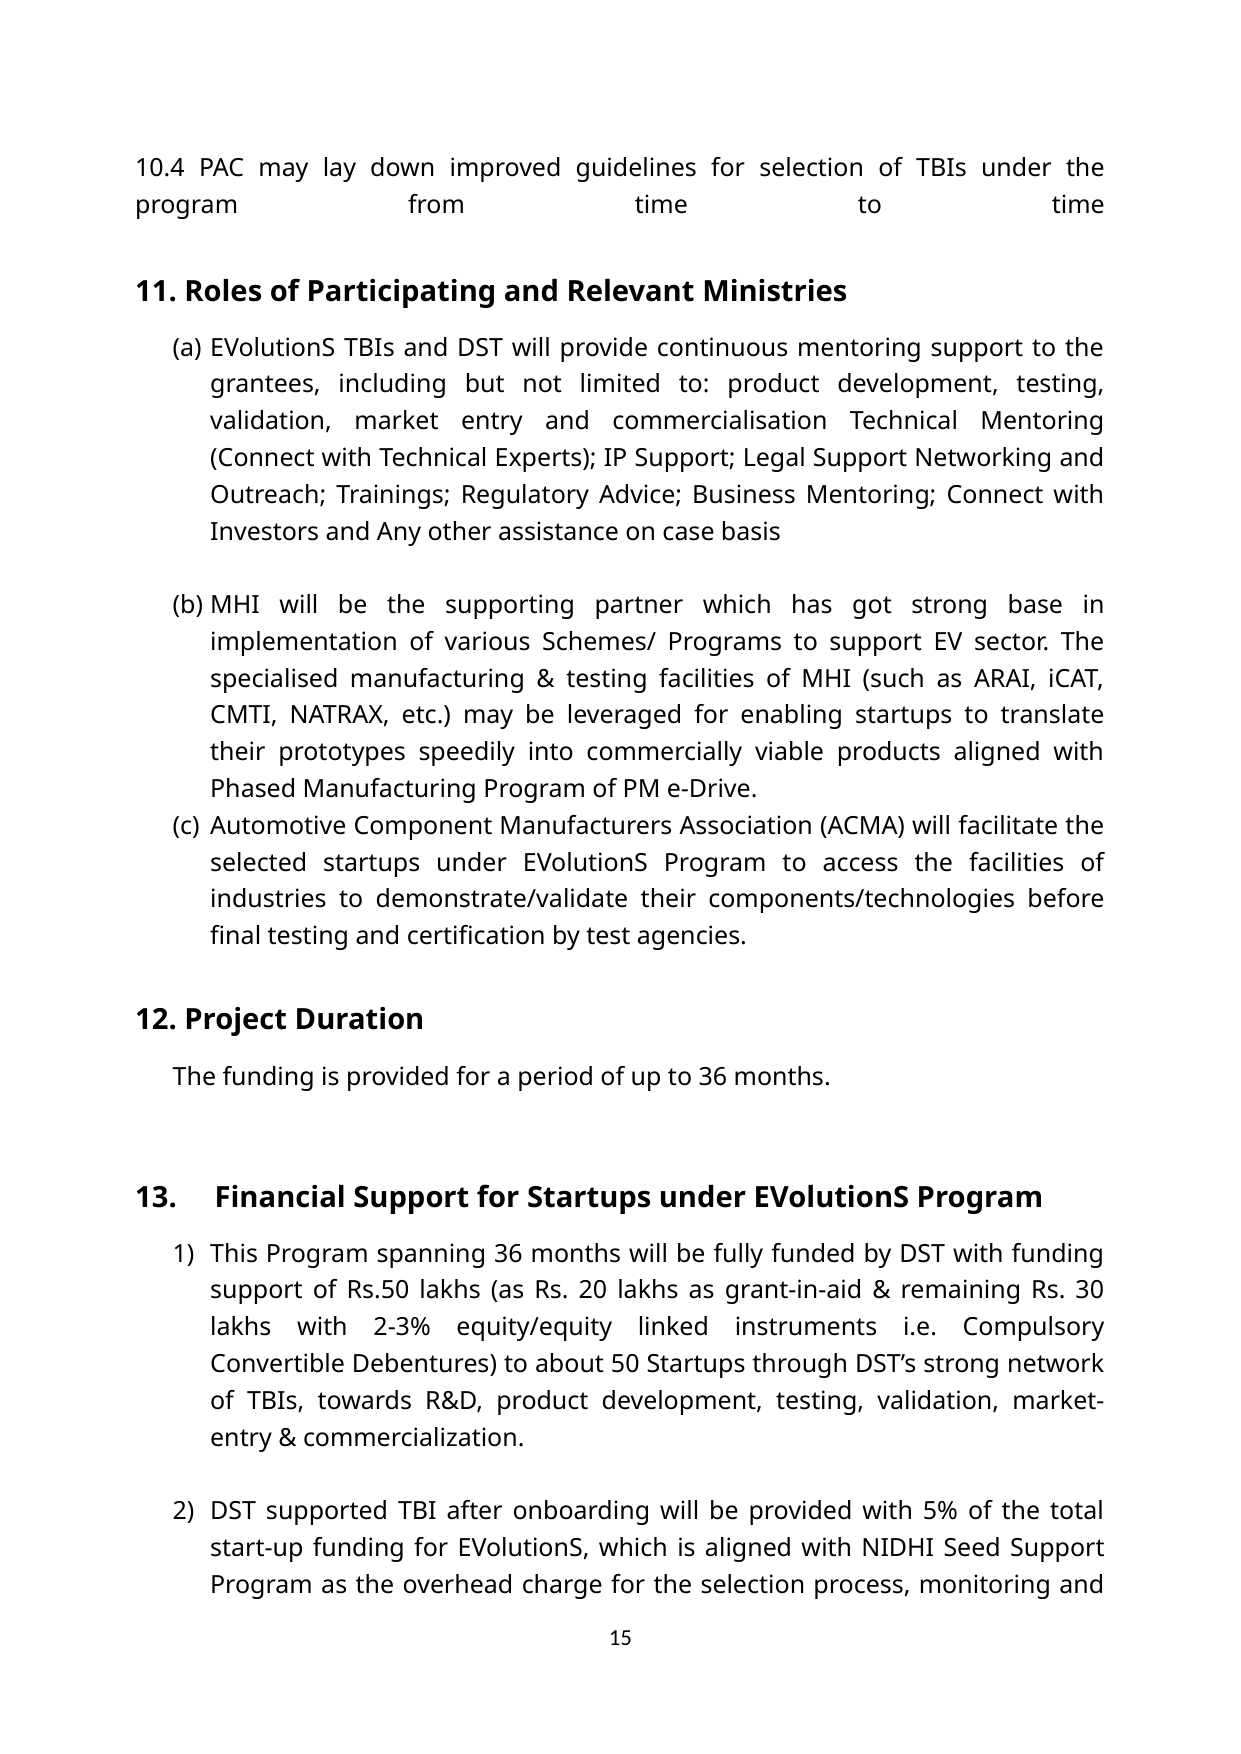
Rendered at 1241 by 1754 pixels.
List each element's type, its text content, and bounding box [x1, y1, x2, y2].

text 10.4 PAC may lay down improved guidelines for selection of TBIs under the program from time to time [135, 150, 1105, 251]
text 13. Financial Support for Startups under EVolutionS Program [135, 1176, 1105, 1216]
list EVolutionS TBIs and DST will provide continuous mentoring support to the grantees, including but not limited to: product development, testing, validation, market entry and commercialisation Technical Mentoring (Connect with Technical Experts); IP Support; Legal Support Networking and Outreach; Trainings; Regulatory Advice; Business Mentoring; Connect with Investors and Any other assistance on case basis [172, 329, 1105, 547]
list This Program spanning 36 months will be fully funded by DST with funding support of Rs.50 lakhs (as Rs. 20 lakhs as grant-in-aid & remaining Rs. 30 lakhs with 2-3% equity/equity linked instruments i.e. Compulsory Convertible Debentures) to about 50 Startups through DST’s strong network of TBIs, towards R&D, product development, testing, validation, market-entry & commercialization. [172, 1235, 1105, 1453]
text 11. Roles of Participating and Relevant Ministries [135, 270, 1105, 309]
text 12. Project Duration [135, 999, 1105, 1038]
list The funding is provided for a period of up to 36 months. [172, 1058, 1105, 1092]
list MHI will be the supporting partner which has got strong base in implementation of various Schemes/ Programs to support EV sector. The specialised manufacturing & testing facilities of MHI (such as ARAI, iCAT, CMTI, NATRAX, etc.) may be leveraged for enabling startups to translate their prototypes speedily into commercially viable products aligned with Phased Manufacturing Program of PM e-Drive. [172, 587, 1105, 805]
list Automotive Component Manufacturers Association (ACMA) will facilitate the selected startups under EVolutionS Program to access the facilities of industries to demonstrate/validate their components/technologies before final testing and certification by test agencies. [172, 807, 1105, 952]
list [172, 1493, 1105, 1600]
